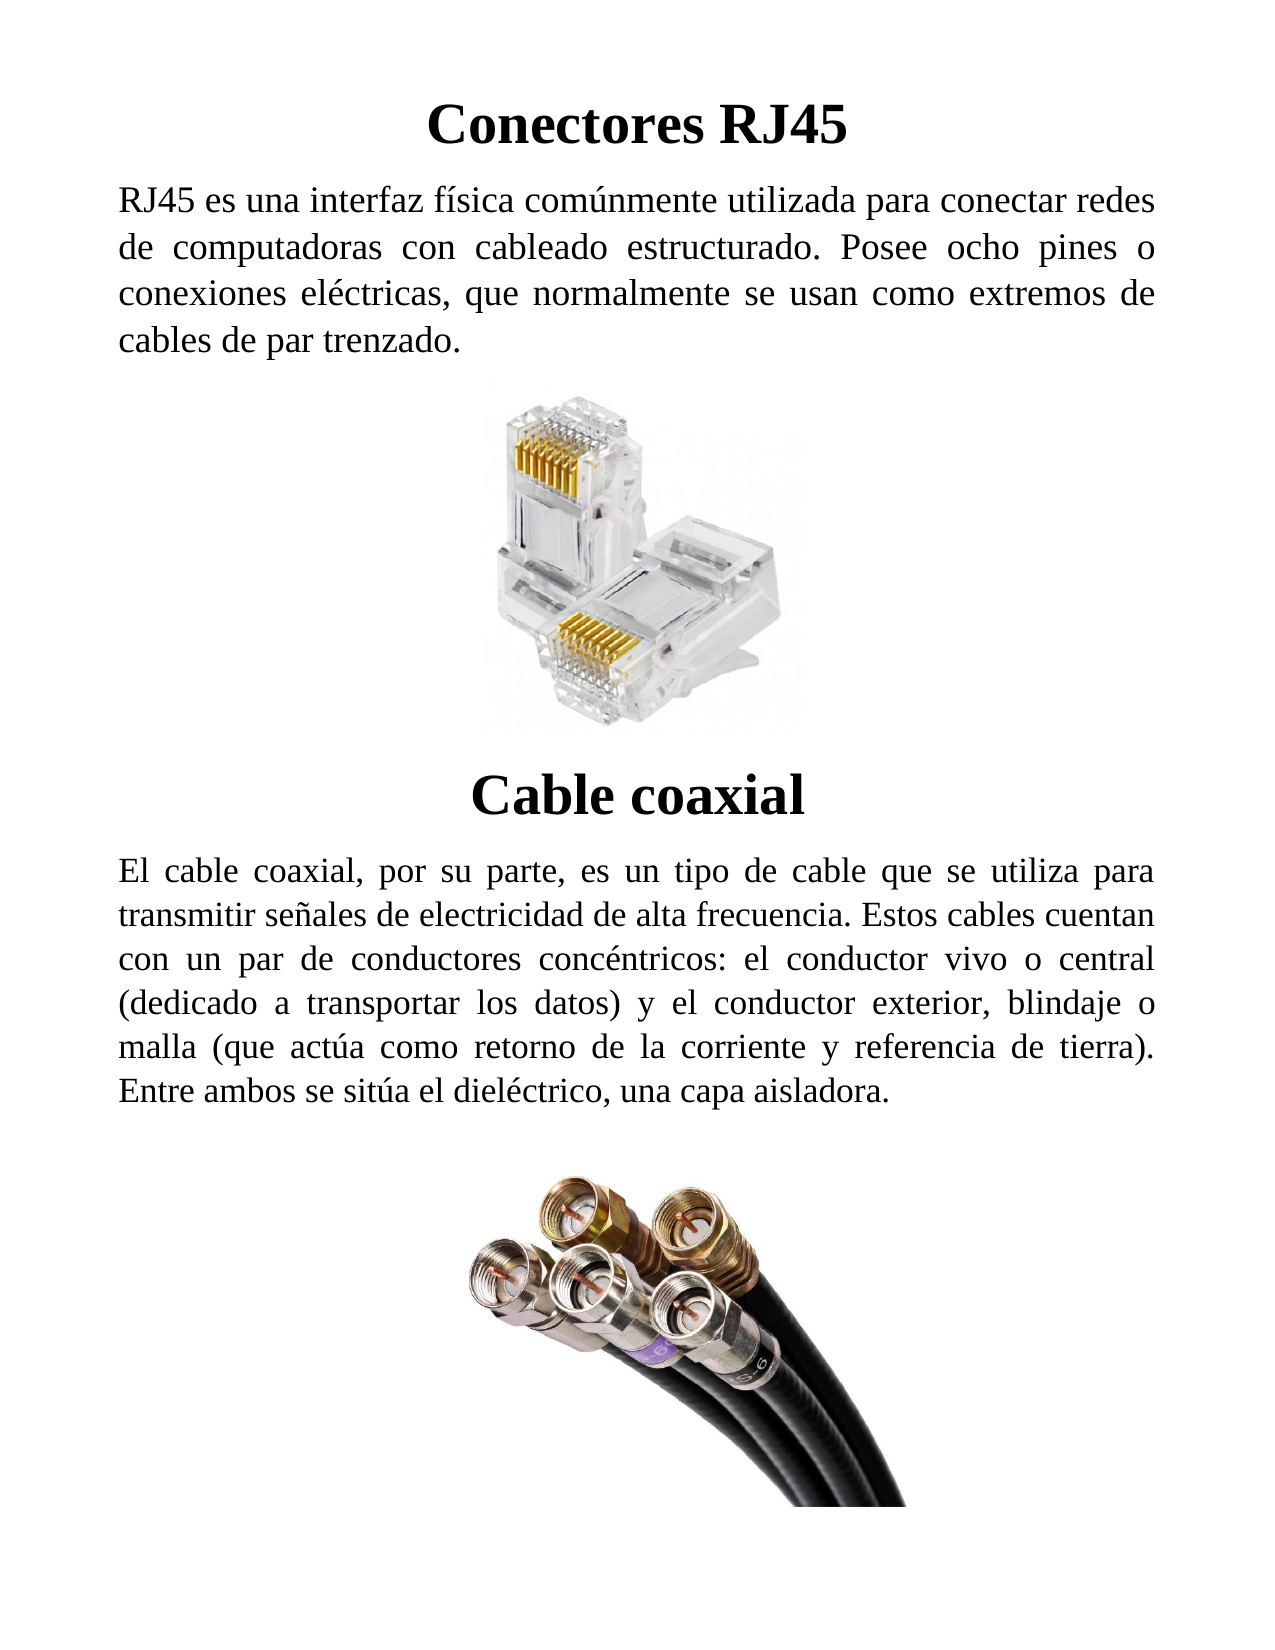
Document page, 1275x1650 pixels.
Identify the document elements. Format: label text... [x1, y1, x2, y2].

picture [368, 1148, 907, 1507]
text El cable coaxial, por su parte, es un tipo de cable que se utiliza para transmitir señales de electricidad de alta frecuencia. Estos cables cuentan con un par de conductores concéntricos: el conductor vivo o central (dedicado a transportar los datos) y el conductor exterior, blindaje o malla (que actúa como retorno de la corriente y referencia de tierra). Entre ambos se sitúa el dieléctrico, una capa aisladora. [118, 849, 1157, 1110]
text RJ45 es una interfaz física comúnmente utilizada para conectar redes de computadoras con cableado estructurado. Posee ocho pines o conexiones eléctricas, que normalmente se usan como extremos de cables de par trenzado. [118, 178, 1157, 361]
text Cable coaxial [118, 760, 1157, 827]
picture [465, 382, 810, 745]
text Conectores RJ45 [118, 89, 1157, 156]
